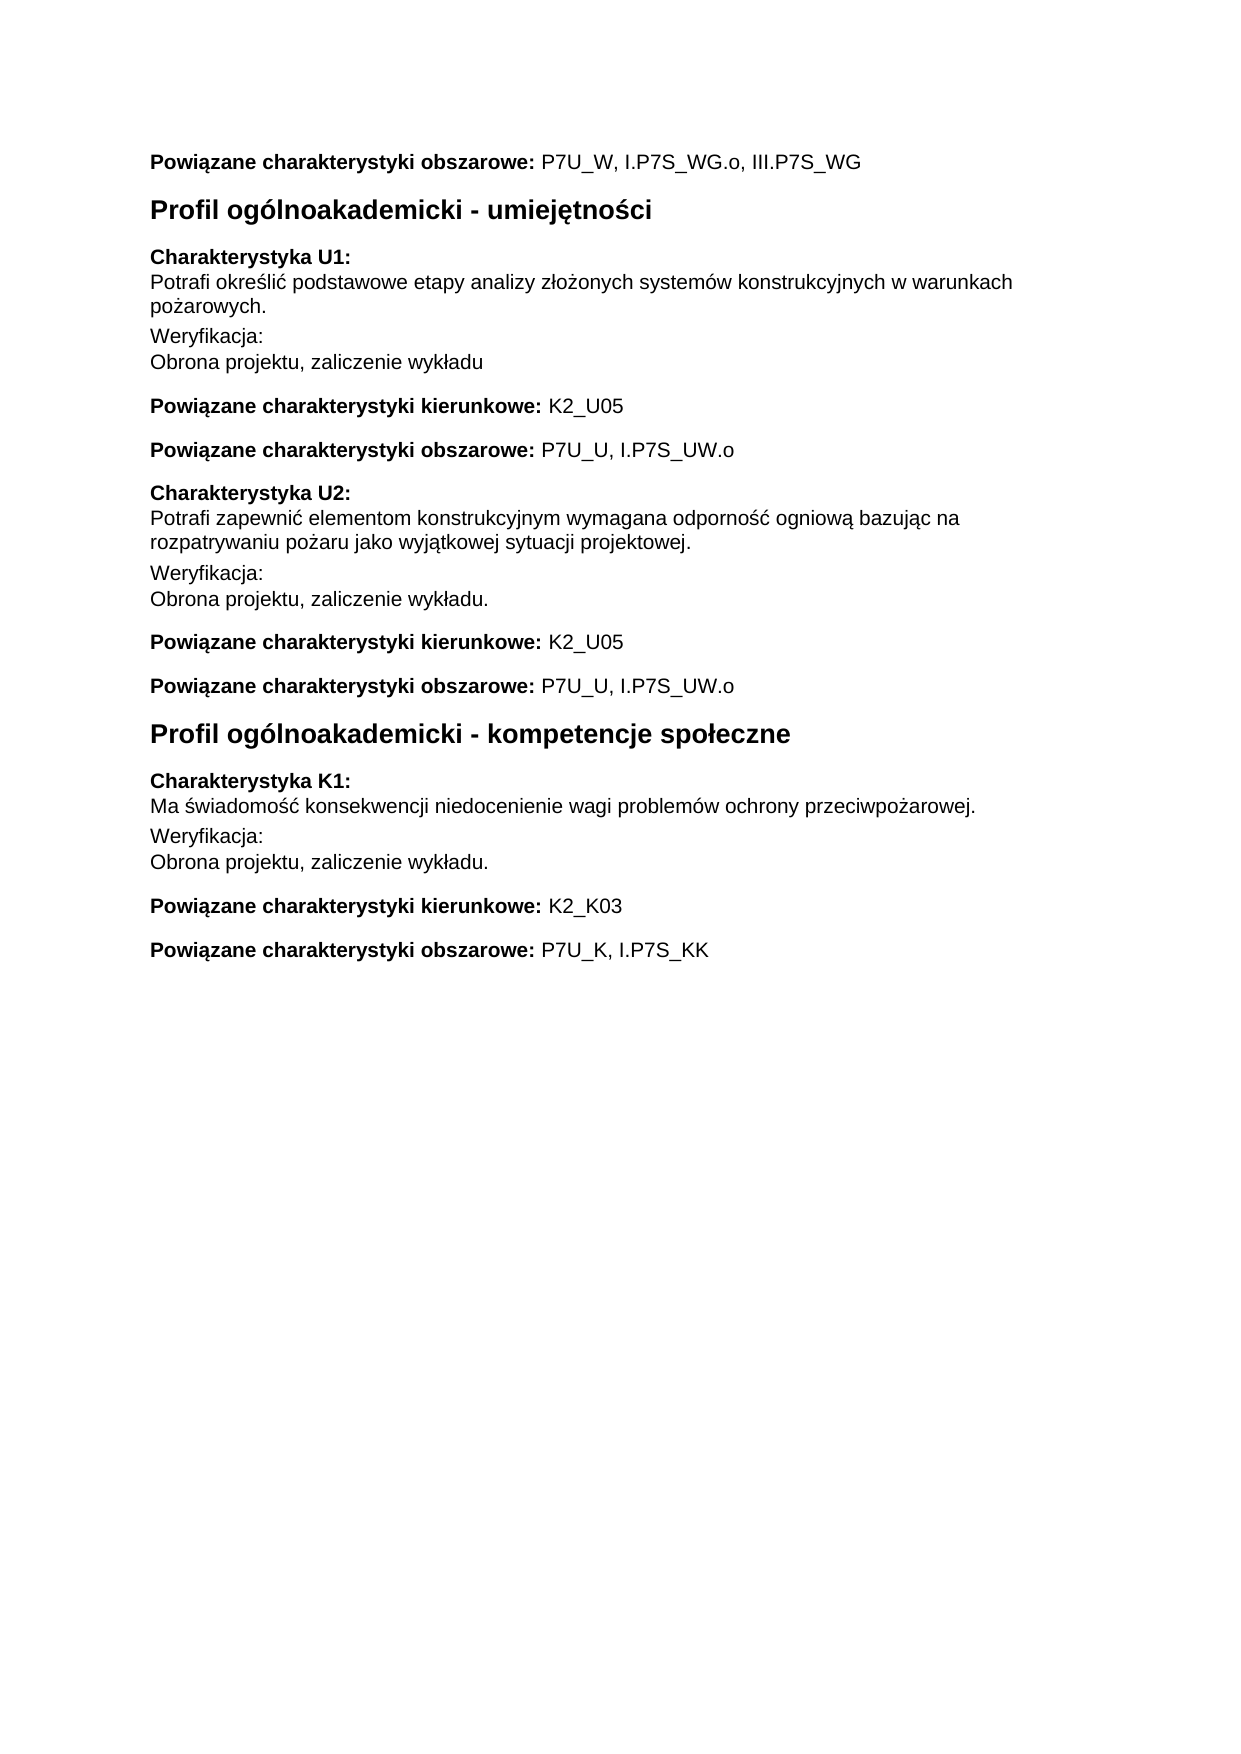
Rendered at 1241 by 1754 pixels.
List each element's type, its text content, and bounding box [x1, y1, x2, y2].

text Charakterystyka U1: [150, 245, 1090, 269]
text Weryfikacja: [150, 560, 1090, 584]
text Powiązane charakterystyki kierunkowe: K2_U05 [150, 630, 1090, 654]
subtitle Profil ogólnoakademicki - kompetencje społeczne [150, 718, 1090, 749]
text Powiązane charakterystyki obszarowe: P7U_K, I.P7S_KK [150, 937, 1090, 961]
subtitle Profil ogólnoakademicki - umiejętności [150, 194, 1090, 225]
text Charakterystyka U2: [150, 481, 1090, 505]
text Powiązane charakterystyki obszarowe: P7U_U, I.P7S_UW.o [150, 437, 1090, 461]
text Powiązane charakterystyki obszarowe: P7U_U, I.P7S_UW.o [150, 674, 1090, 698]
text Charakterystyka K1: [150, 769, 1090, 793]
text Weryfikacja: [150, 824, 1090, 848]
text Ma świadomość konsekwencji niedocenienie wagi problemów ochrony przeciwpożarowej. [150, 794, 1090, 818]
text Obrona projektu, zaliczenie wykładu. [150, 586, 1090, 610]
text Powiązane charakterystyki obszarowe: P7U_W, I.P7S_WG.o, III.P7S_WG [150, 150, 1090, 174]
text Weryfikacja: [150, 324, 1090, 348]
text Obrona projektu, zaliczenie wykładu [150, 350, 1090, 374]
text Obrona projektu, zaliczenie wykładu. [150, 850, 1090, 874]
text Potrafi zapewnić elementom konstrukcyjnym wymagana odporność ogniową bazując na rozpatrywaniu pożaru jako wyjątkowej sytuacji projektowej. [150, 506, 1090, 554]
text Potrafi określić podstawowe etapy analizy złożonych systemów konstrukcyjnych w warunkach pożarowych. [150, 270, 1090, 318]
text Powiązane charakterystyki kierunkowe: K2_U05 [150, 394, 1090, 418]
text Powiązane charakterystyki kierunkowe: K2_K03 [150, 894, 1090, 918]
